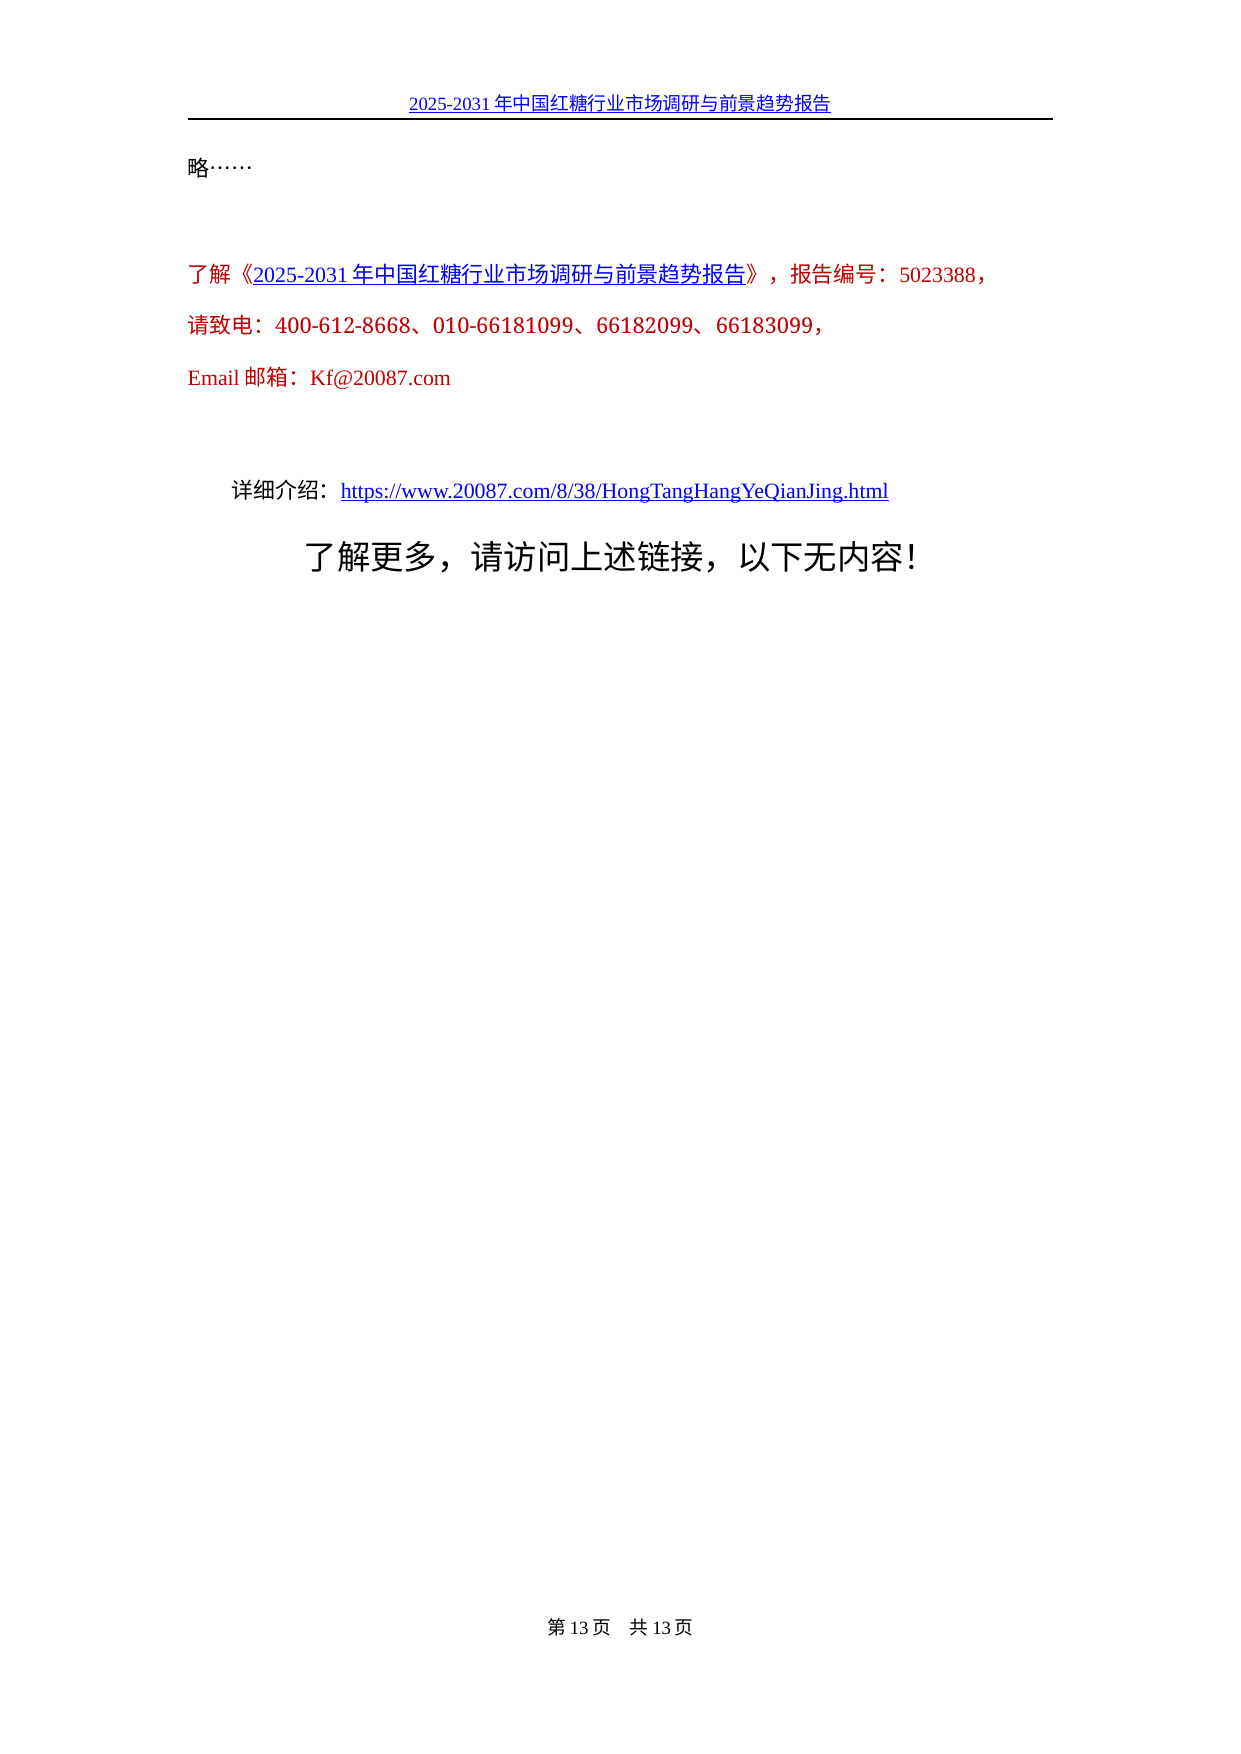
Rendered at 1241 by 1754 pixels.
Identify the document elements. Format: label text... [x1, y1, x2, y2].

title 了解更多，请访问上述链接，以下无内容！ [187, 523, 1053, 588]
text 详细介绍：https://www.20087.com/8/38/HongTangHangYeQianJing.html [187, 473, 1053, 505]
text Email邮箱：Kf@20087.com [187, 360, 1053, 392]
text 了解《2025-2031年中国红糖行业市场调研与前景趋势报告》，报告编号：5023388， [187, 257, 1053, 289]
text 请致电：400-612-8668、010-66181099、66182099、66183099， [187, 308, 1053, 341]
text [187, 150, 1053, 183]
